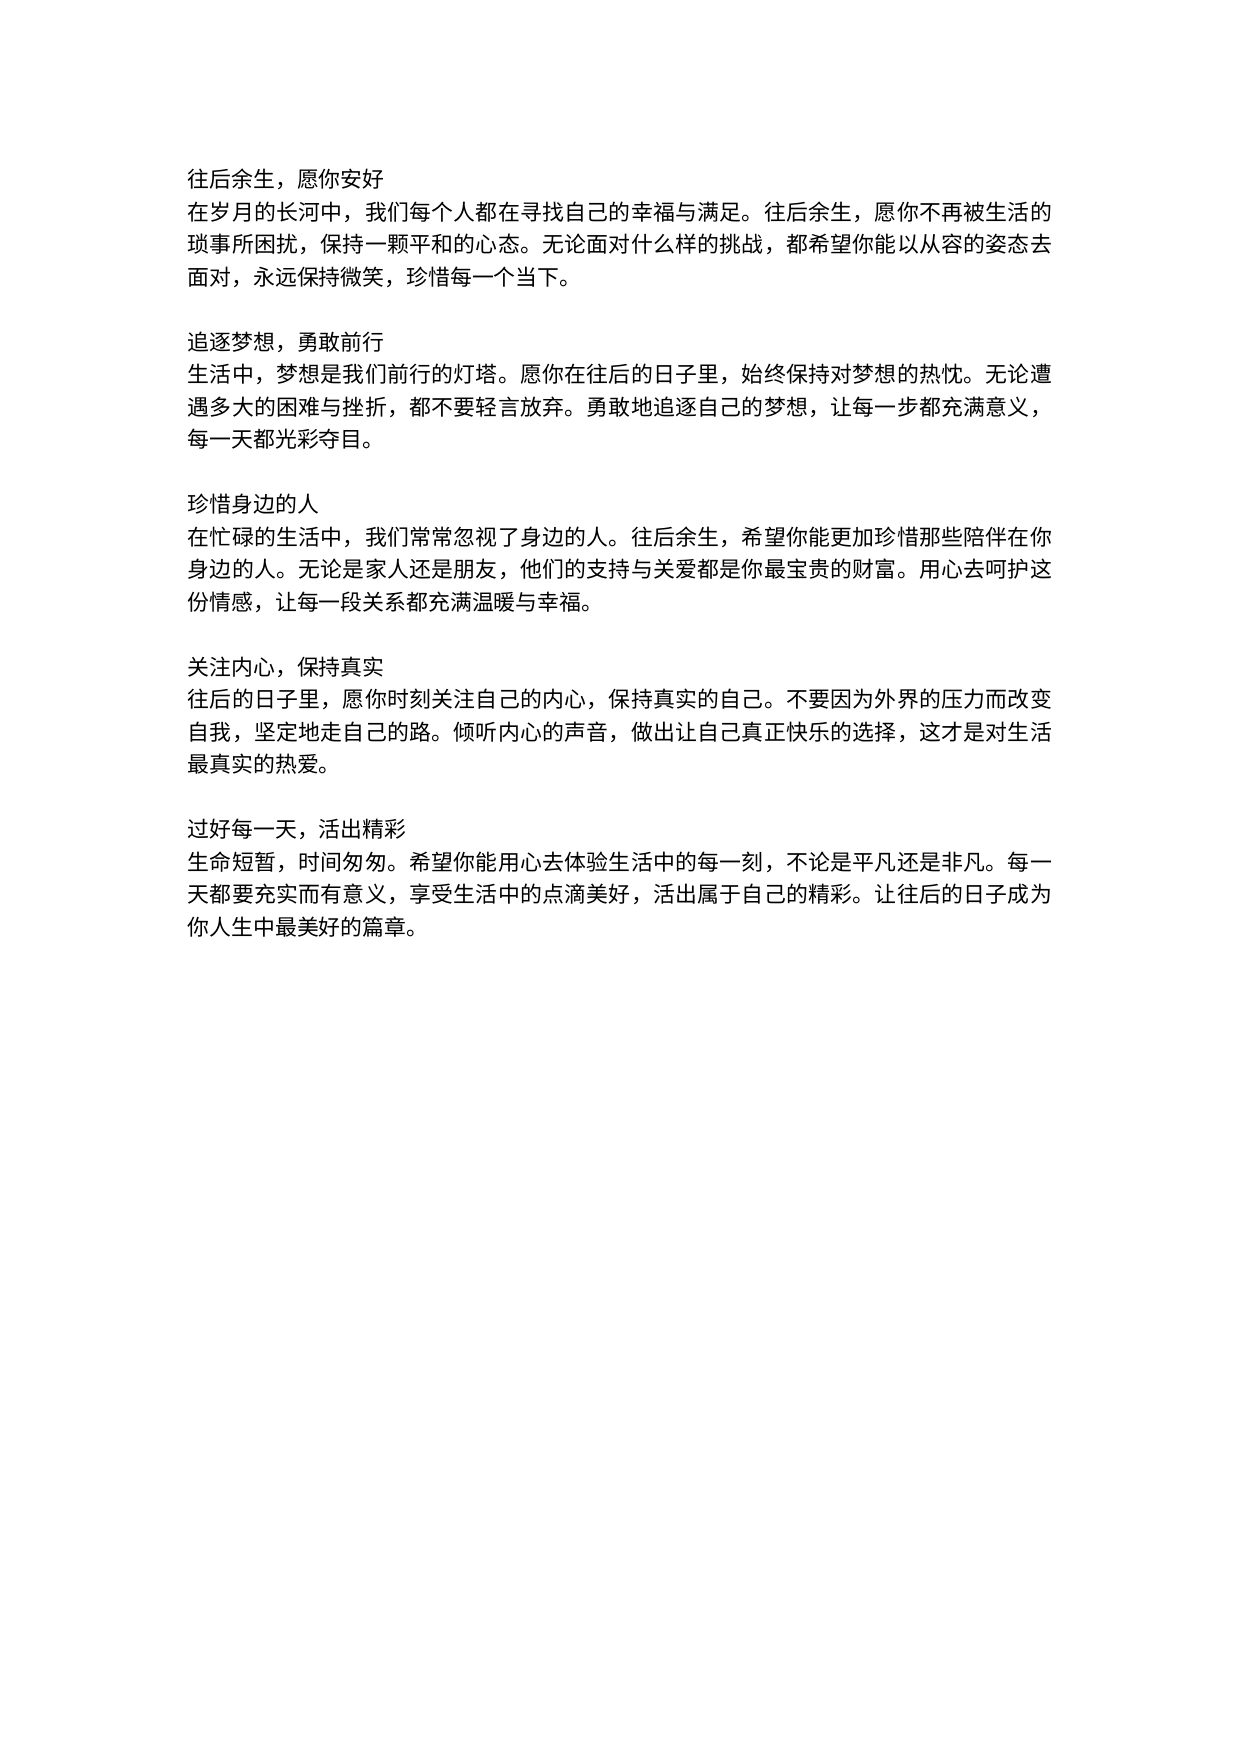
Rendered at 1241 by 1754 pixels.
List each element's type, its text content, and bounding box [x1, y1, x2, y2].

text 往后的日子里，愿你时刻关注自己的内心，保持真实的自己。不要因为外界的压力而改变自我，坚定地走自己的路。倾听内心的声音，做出让自己真正快乐的选择，这才是对生活最真实的热爱。 [187, 682, 1053, 779]
text 珍惜身边的人 [187, 487, 1053, 519]
text 往后余生，愿你安好 [187, 162, 1053, 194]
text 生命短暂，时间匆匆。希望你能用心去体验生活中的每一刻，不论是平凡还是非凡。每一天都要充实而有意义，享受生活中的点滴美好，活出属于自己的精彩。让往后的日子成为你人生中最美好的篇章。 [187, 844, 1053, 942]
text 在忙碌的生活中，我们常常忽视了身边的人。往后余生，希望你能更加珍惜那些陪伴在你身边的人。无论是家人还是朋友，他们的支持与关爱都是你最宝贵的财富。用心去呵护这份情感，让每一段关系都充满温暖与幸福。 [187, 519, 1053, 617]
text 追逐梦想，勇敢前行 [187, 324, 1053, 357]
text 过好每一天，活出精彩 [187, 812, 1053, 844]
text 生活中，梦想是我们前行的灯塔。愿你在往后的日子里，始终保持对梦想的热忱。无论遭遇多大的困难与挫折，都不要轻言放弃。勇敢地追逐自己的梦想，让每一步都充满意义，每一天都光彩夺目。 [187, 357, 1053, 454]
text 在岁月的长河中，我们每个人都在寻找自己的幸福与满足。往后余生，愿你不再被生活的琐事所困扰，保持一颗平和的心态。无论面对什么样的挑战，都希望你能以从容的姿态去面对，永远保持微笑，珍惜每一个当下。 [187, 194, 1053, 292]
text 关注内心，保持真实 [187, 649, 1053, 682]
